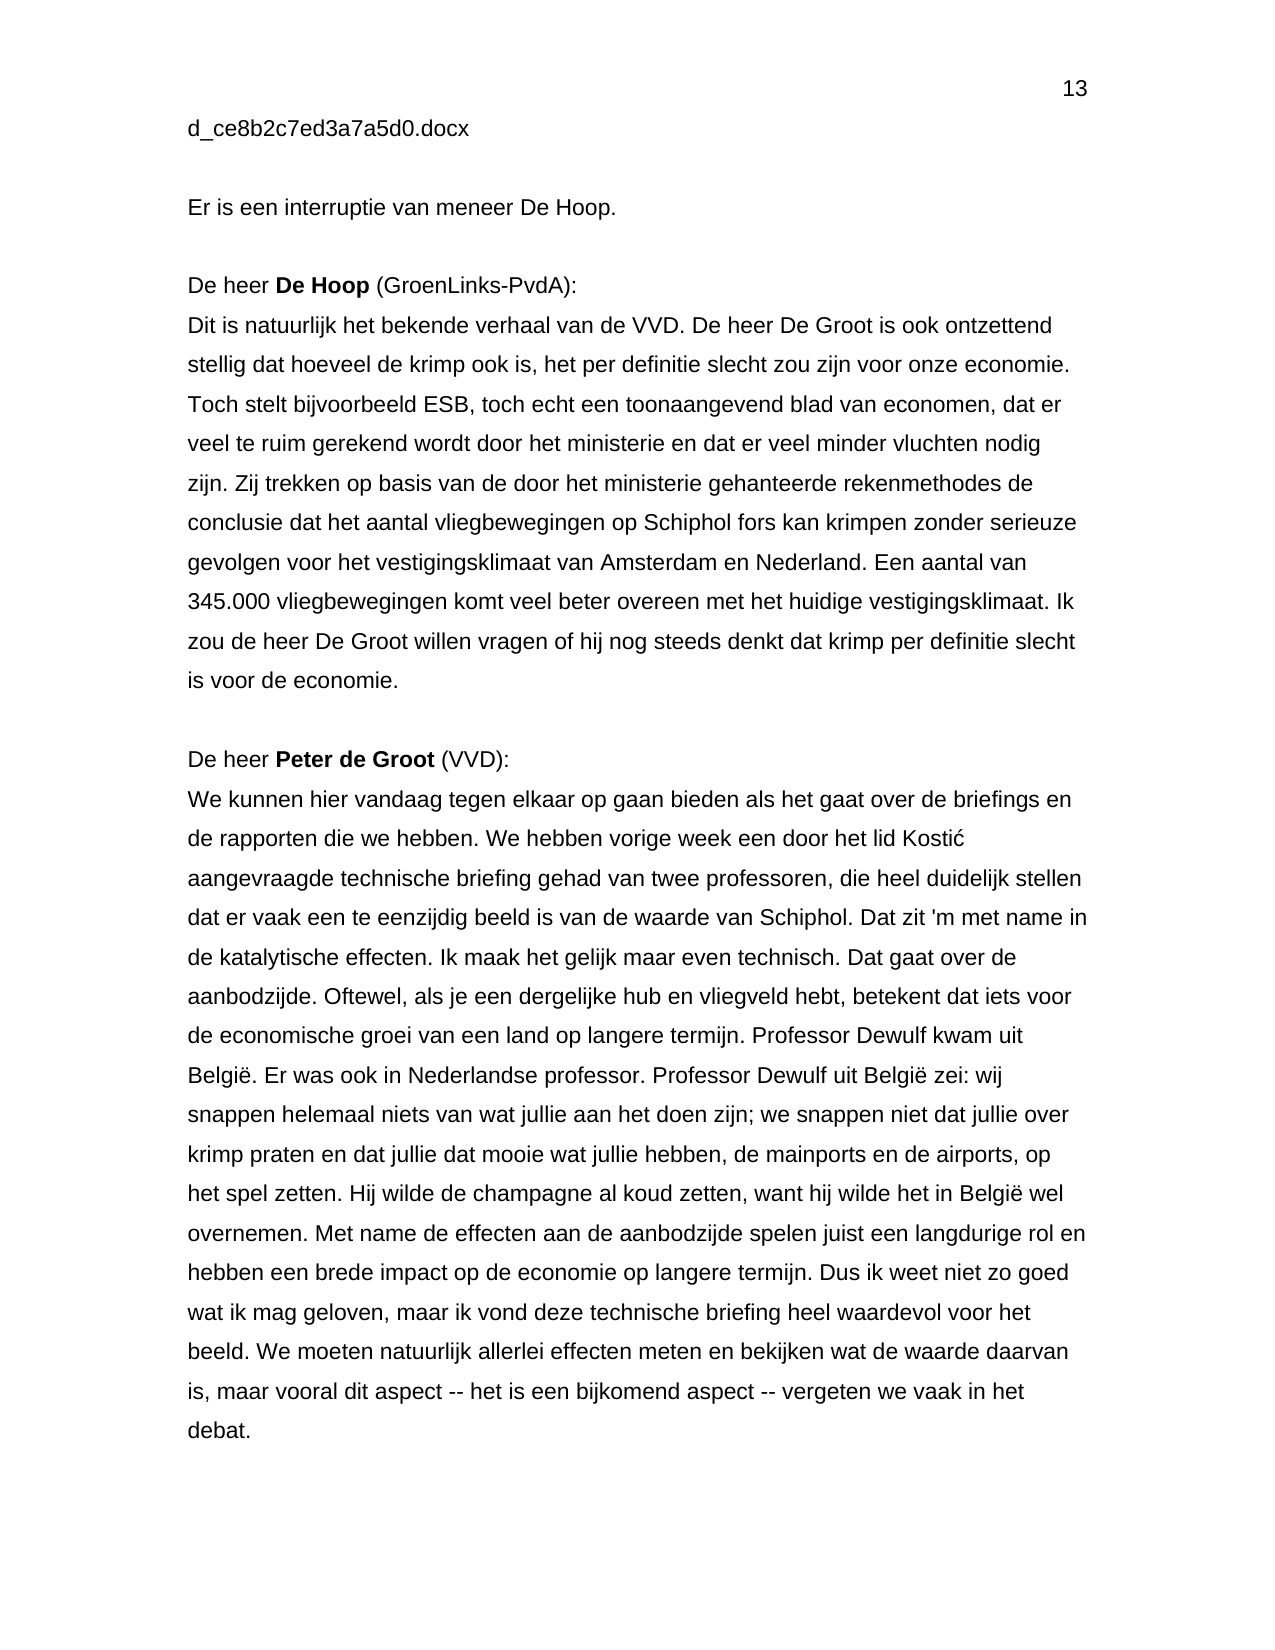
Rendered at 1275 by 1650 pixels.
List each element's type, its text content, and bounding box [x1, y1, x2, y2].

text Dit is natuurlijk het bekende verhaal van de VVD. De heer De Groot is ook ontzettend stellig dat hoeveel de krimp ook is, het per definitie slecht zou zijn voor onze economie. Toch stelt bijvoorbeeld ESB, toch echt een toonaangevend blad van economen, dat er veel te ruim gerekend wordt door het ministerie en dat er veel minder vluchten nodig zijn. Zij trekken op basis van de door het ministerie gehanteerde rekenmethodes de conclusie dat het aantal vliegbewegingen op Schiphol fors kan krimpen zonder serieuze gevolgen voor het vestigingsklimaat van Amsterdam en Nederland. Een aantal van 345.000 vliegbewegingen komt veel beter overeen met het huidige vestigingsklimaat. Ik zou de heer De Groot willen vragen of hij nog steeds denkt dat krimp per definitie slecht is voor de economie. [187, 312, 1087, 693]
text Er is een interruptie van meneer De Hoop. [187, 193, 1087, 220]
text De heer De Hoop (GroenLinks-PvdA): [187, 272, 1087, 299]
text We kunnen hier vandaag tegen elkaar op gaan bieden als het gaat over de briefings en de rapporten die we hebben. We hebben vorige week een door het lid Kostić aangevraagde technische briefing gehad van twee professoren, die heel duidelijk stellen dat er vaak een te eenzijdig beeld is van de waarde van Schiphol. Dat zit 'm met name in de katalytische effecten. Ik maak het gelijk maar even technisch. Dat gaat over de aanbodzijde. Oftewel, als je een dergelijke hub en vliegveld hebt, betekent dat iets voor de economische groei van een land op langere termijn. Professor Dewulf kwam uit België. Er was ook in Nederlandse professor. Professor Dewulf uit België zei: wij snappen helemaal niets van wat jullie aan het doen zijn; we snappen niet dat jullie over krimp praten en dat jullie dat mooie wat jullie hebben, de mainports en de airports, op het spel zetten. Hij wilde de champagne al koud zetten, want hij wilde het in België wel overnemen. Met name de effecten aan de aanbodzijde spelen juist een langdurige rol en hebben een brede impact op de economie op langere termijn. Dus ik weet niet zo goed wat ik mag geloven, maar ik vond deze technische briefing heel waardevol voor het beeld. We moeten natuurlijk allerlei effecten meten en bekijken wat de waarde daarvan is, maar vooral dit aspect -- het is een bijkomend aspect -- vergeten we vaak in het debat. [187, 786, 1087, 1444]
text De heer Peter de Groot (VVD): [187, 746, 1087, 772]
